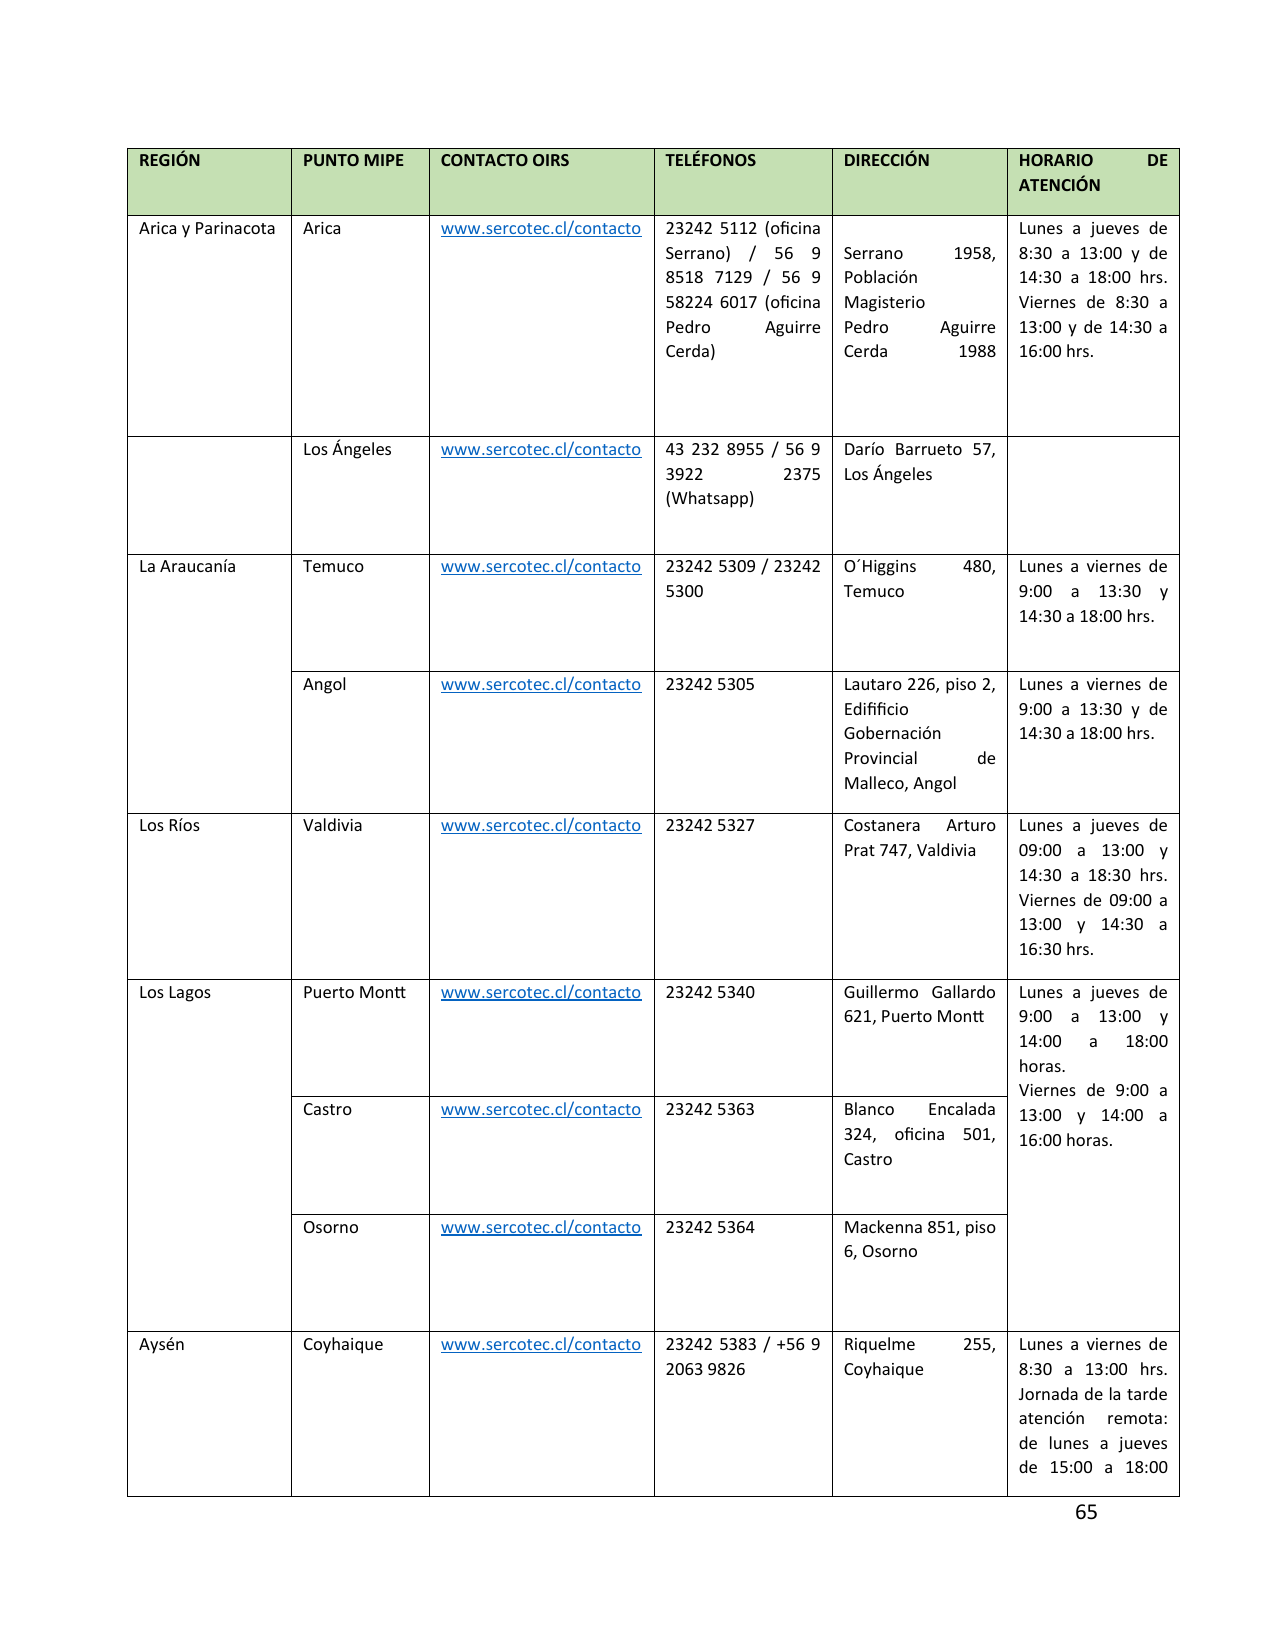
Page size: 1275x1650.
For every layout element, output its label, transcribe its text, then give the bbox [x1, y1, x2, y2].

table_cell www.sercotec.cl/contacto [430, 672, 654, 813]
table_cell Costanera Arturo Prat 747, Valdivia [833, 814, 1007, 979]
table_cell Castro [292, 1097, 429, 1214]
table_cell Lunes a jueves de 9:00 a 13:00 y 14:00 a 18:00 horas. Viernes de 9:00 a 13:00 y 14:00 a 16:00 horas. [1008, 980, 1179, 1331]
table_cell 43 232 8955 / 56 9 3922 2375 (Whatsapp) [655, 437, 832, 554]
table_cell 23242 5383 / +56 9 2063 9826 [655, 1332, 832, 1496]
table_cell Valdivia [292, 814, 429, 979]
table_cell www.sercotec.cl/contacto [430, 1332, 654, 1496]
table_cell Lunes a viernes de 9:00 a 13:30 y 14:30 a 18:00 hrs. [1008, 555, 1179, 671]
table_cell www.sercotec.cl/contacto [430, 1215, 654, 1331]
table_cell Lunes a viernes de 8:30 a 13:00 hrs. Jornada de la tarde atención remota: de lunes a jueves de 15:00 a 18:00 hrs., y viernes hasta 16:00 hrs. [1008, 1332, 1179, 1496]
table_cell 23242 5309 / 23242 5300 [655, 555, 832, 671]
table_cell www.sercotec.cl/contacto [430, 1097, 654, 1214]
table_cell Los Ángeles [292, 437, 429, 554]
table_cell 23242 5327 [655, 814, 832, 979]
table_header DIRECCIÓN [833, 149, 1007, 215]
table_cell 23242 5340 [655, 980, 832, 1096]
table_cell 23242 5363 [655, 1097, 832, 1214]
table_cell Lautaro 226, piso 2, Edifificio Gobernación Provincial de Malleco, Angol [833, 672, 1007, 813]
table_cell Coyhaique [292, 1332, 429, 1496]
table_cell www.sercotec.cl/contacto [430, 216, 654, 436]
table_header CONTACTO OIRS [430, 149, 654, 215]
table_cell La Araucanía [128, 555, 291, 813]
table_cell Angol [292, 672, 429, 813]
table_header TELÉFONOS [655, 149, 832, 215]
table_cell www.sercotec.cl/contacto [430, 814, 654, 979]
table_cell www.sercotec.cl/contacto [430, 555, 654, 671]
table_cell Osorno [292, 1215, 429, 1331]
table_cell Blanco Encalada 324, oficina 501, Castro [833, 1097, 1007, 1214]
table_cell Mackenna 851, piso 6, Osorno [833, 1215, 1007, 1331]
table_header PUNTO MIPE [292, 149, 429, 215]
table_cell Darío Barrueto 57, Los Ángeles [833, 437, 1007, 554]
table_cell Lunes a jueves de 09:00 a 13:00 y 14:30 a 18:30 hrs. Viernes de 09:00 a 13:00 y 14:30 a 16:30 hrs. [1008, 814, 1179, 979]
table_cell 23242 5364 [655, 1215, 832, 1331]
table_cell Temuco [292, 555, 429, 671]
table_cell 23242 5305 [655, 672, 832, 813]
table_cell Lunes a jueves de 8:30 a 13:00 y de 14:30 a 18:00 hrs. Viernes de 8:30 a 13:00 y de 14:30 a 16:00 hrs. [1008, 216, 1179, 436]
table_cell Guillermo Gallardo 621, Puerto Montt [833, 980, 1007, 1096]
table_cell Riquelme 255, Coyhaique [833, 1332, 1007, 1496]
table_cell Arica [292, 216, 429, 436]
table_cell www.sercotec.cl/contacto [430, 437, 654, 554]
table_cell Aysén [128, 1332, 291, 1496]
table_cell www.sercotec.cl/contacto [430, 980, 654, 1096]
table_cell Arica y Parinacota [128, 216, 291, 436]
table_header REGIÓN [128, 149, 291, 215]
table_cell O´Higgins 480, Temuco [833, 555, 1007, 671]
table_cell Serrano 1958, Población Magisterio Pedro Aguirre Cerda 1988 [833, 216, 1007, 436]
table_cell Puerto Montt [292, 980, 429, 1096]
table_cell Lunes a viernes de 9:00 a 13:30 y de 14:30 a 18:00 hrs. [1008, 672, 1179, 813]
table_cell Los Ríos [128, 814, 291, 979]
table_cell 23242 5112 (oficina Serrano) / 56 9 8518 7129 / 56 9 58224 6017 (oficina Pedro Aguirre Cerda) [655, 216, 832, 436]
table_header HORARIO DE ATENCIÓN [1008, 149, 1179, 215]
table_cell Los Lagos [128, 980, 291, 1331]
